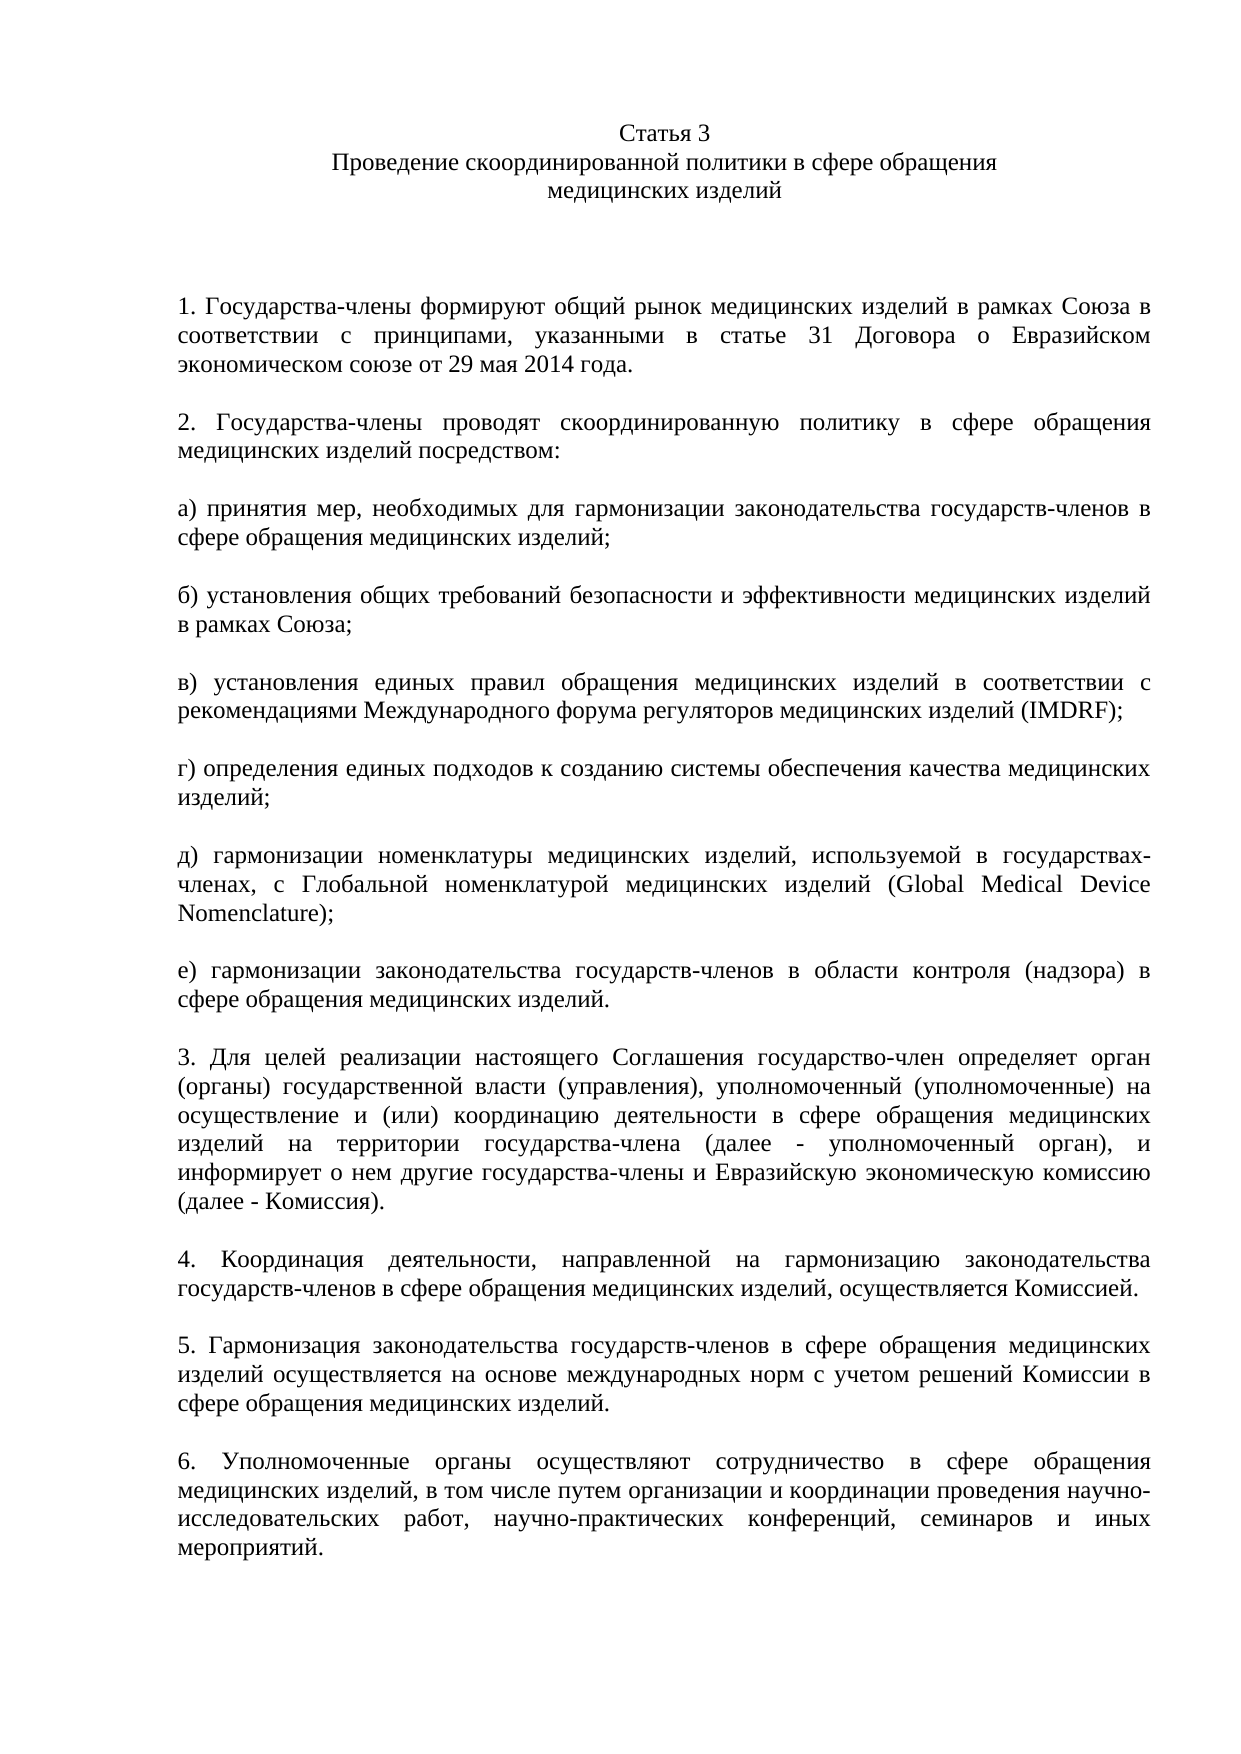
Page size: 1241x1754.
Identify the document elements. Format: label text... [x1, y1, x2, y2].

text 6. Уполномоченные органы осуществляют сотрудничество в сфере обращения медицинских изделий, в том числе путем организации и координации проведения научно-исследовательских работ, научно-практических конференций, семинаров и иных мероприятий. [177, 1446, 1152, 1561]
text 3. Для целей реализации настоящего Соглашения государство-член определяет орган (органы) государственной власти (управления), уполномоченный (уполномоченные) на осуществление и (или) координацию деятельности в сфере обращения медицинских изделий на территории государства-члена (далее - уполномоченный орган), и информирует о нем другие государства-члены и Евразийскую экономическую комиссию (далее - Комиссия). [177, 1042, 1152, 1215]
text а) принятия мер, необходимых для гармонизации законодательства государств-членов в сфере обращения медицинских изделий; [177, 493, 1152, 551]
text 1. Государства-члены формируют общий рынок медицинских изделий в рамках Союза в соответствии с принципами, указанными в статье 31 Договора о Евразийском экономическом союзе от 29 мая 2014 года. [177, 291, 1152, 378]
text д) гармонизации номенклатуры медицинских изделий, используемой в государствах-членах, с Глобальной номенклатурой медицинских изделий (Global Medical Device Nomenclature); [177, 840, 1152, 926]
text Статья 3 Проведение скоординированной политики в сфере обращения медицинских изделий [177, 118, 1152, 204]
text 2. Государства-члены проводят скоординированную политику в сфере обращения медицинских изделий посредством: [177, 407, 1152, 464]
text б) установления общих требований безопасности и эффективности медицинских изделий в рамках Союза; [177, 580, 1152, 638]
text г) определения единых подходов к созданию системы обеспечения качества медицинских изделий; [177, 753, 1152, 811]
text 5. Гармонизация законодательства государств-членов в сфере обращения медицинских изделий осуществляется на основе международных норм с учетом решений Комиссии в сфере обращения медицинских изделий. [177, 1331, 1152, 1417]
text е) гармонизации законодательства государств-членов в области контроля (надзора) в сфере обращения медицинских изделий. [177, 956, 1152, 1013]
text 4. Координация деятельности, направленной на гармонизацию законодательства государств-членов в сфере обращения медицинских изделий, осуществляется Комиссией. [177, 1244, 1152, 1301]
text в) установления единых правил обращения медицинских изделий в соответствии с рекомендациями Международного форума регуляторов медицинских изделий (IMDRF); [177, 667, 1152, 724]
